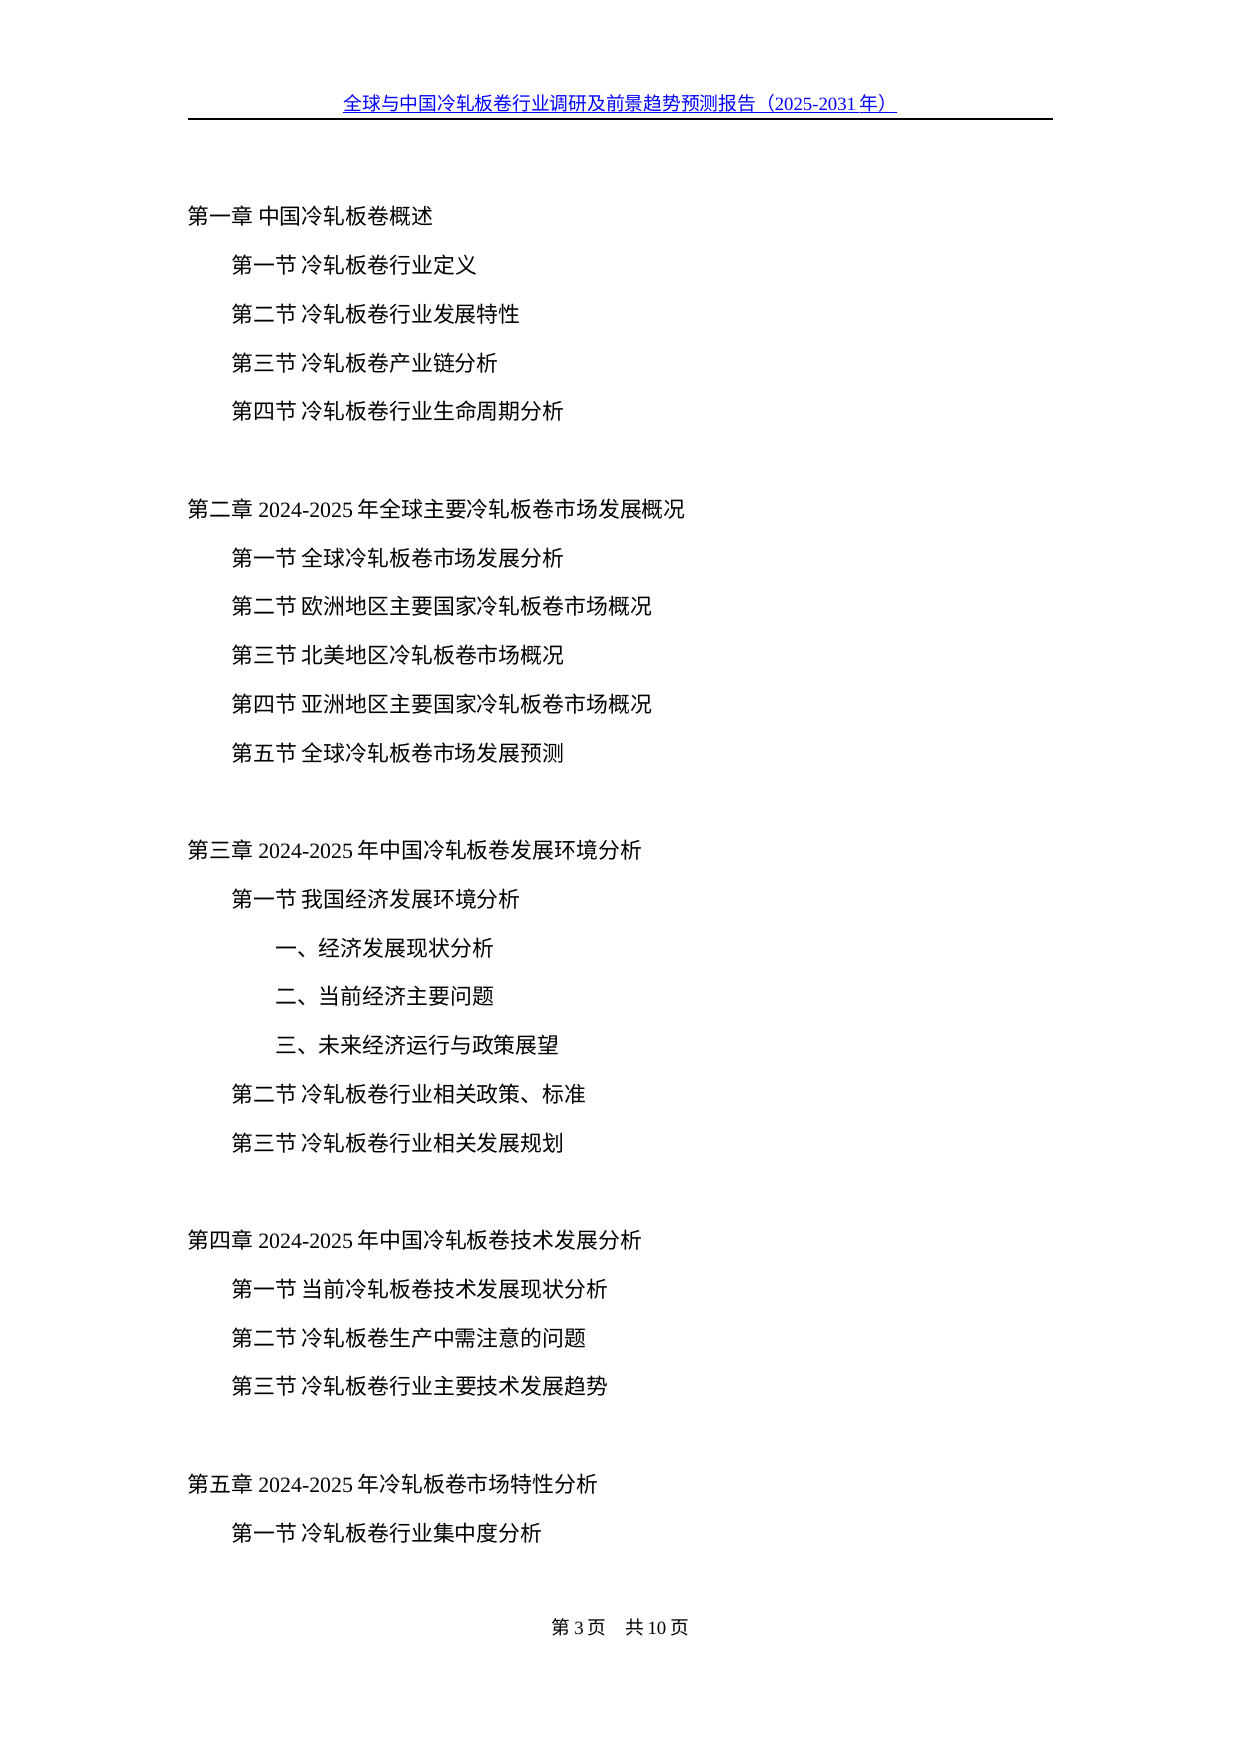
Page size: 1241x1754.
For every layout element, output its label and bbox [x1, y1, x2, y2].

text [187, 150, 1053, 1548]
